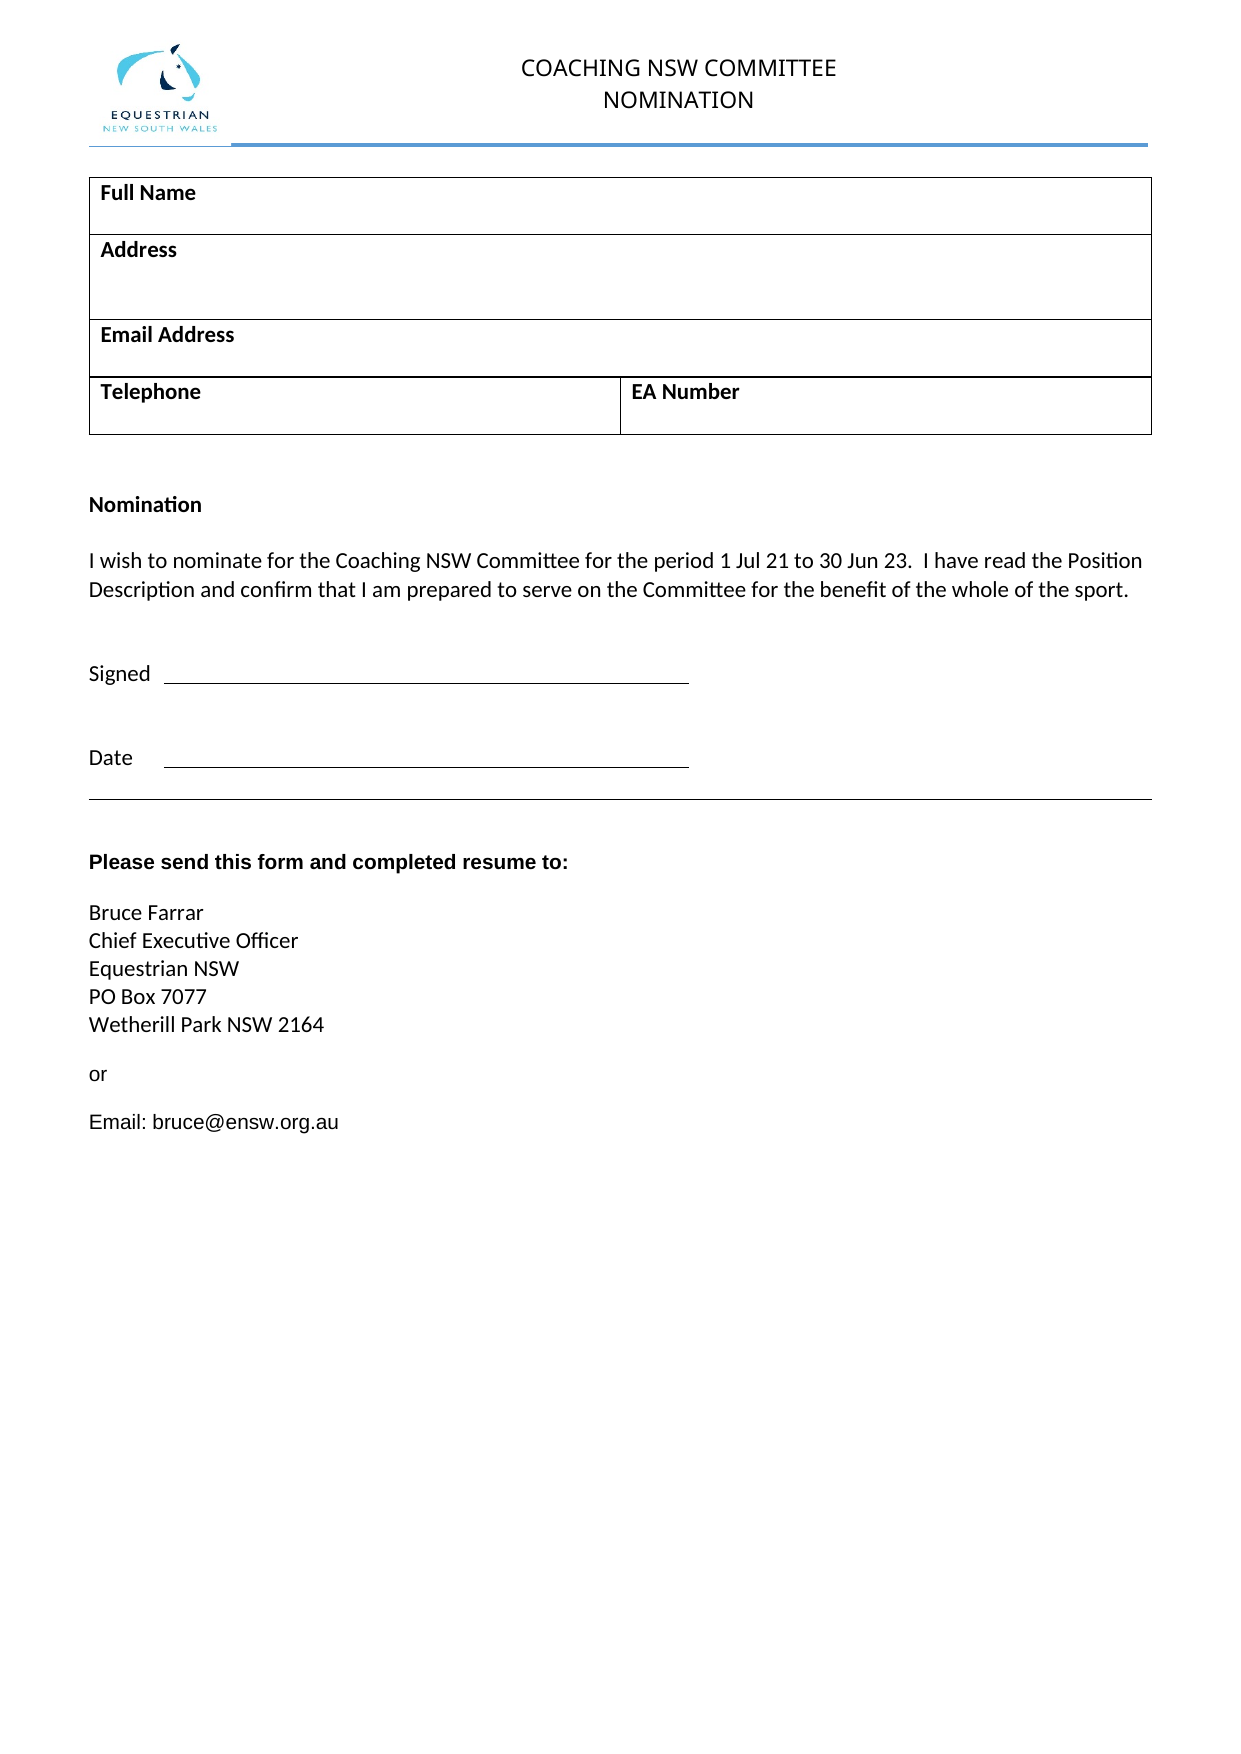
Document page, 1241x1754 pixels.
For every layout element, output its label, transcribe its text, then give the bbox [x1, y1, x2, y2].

picture [88, 29, 232, 146]
text I wish to nominate for the Coaching NSW Committee for the period 1 Jul 21 to 30 Jun 23. I have read the Position Description and confirm that I am prepared to serve on the Committee for the benefit of the whole of the sport. [89, 547, 1152, 603]
text or [89, 1062, 1152, 1086]
text Equestrian NSW [89, 954, 1152, 982]
table_cell EA Number [621, 378, 1151, 433]
text Signed [89, 659, 1152, 687]
text PO Box 7077 [89, 982, 1152, 1010]
table_cell Address [90, 235, 1151, 319]
text Bruce Farrar [89, 898, 1152, 926]
table_cell Email Address [90, 320, 1151, 376]
table_header Full Name [90, 178, 1151, 234]
text Chief Executive Officer [89, 926, 1152, 954]
text Date [89, 743, 1152, 771]
table_cell Telephone [90, 378, 620, 433]
subtitle Please send this form and completed resume to: [89, 850, 1152, 874]
text Wetherill Park NSW 2164 [89, 1010, 1152, 1038]
text Nomination [89, 491, 1152, 519]
text Email: bruce@ensw.org.au [89, 1110, 1152, 1134]
